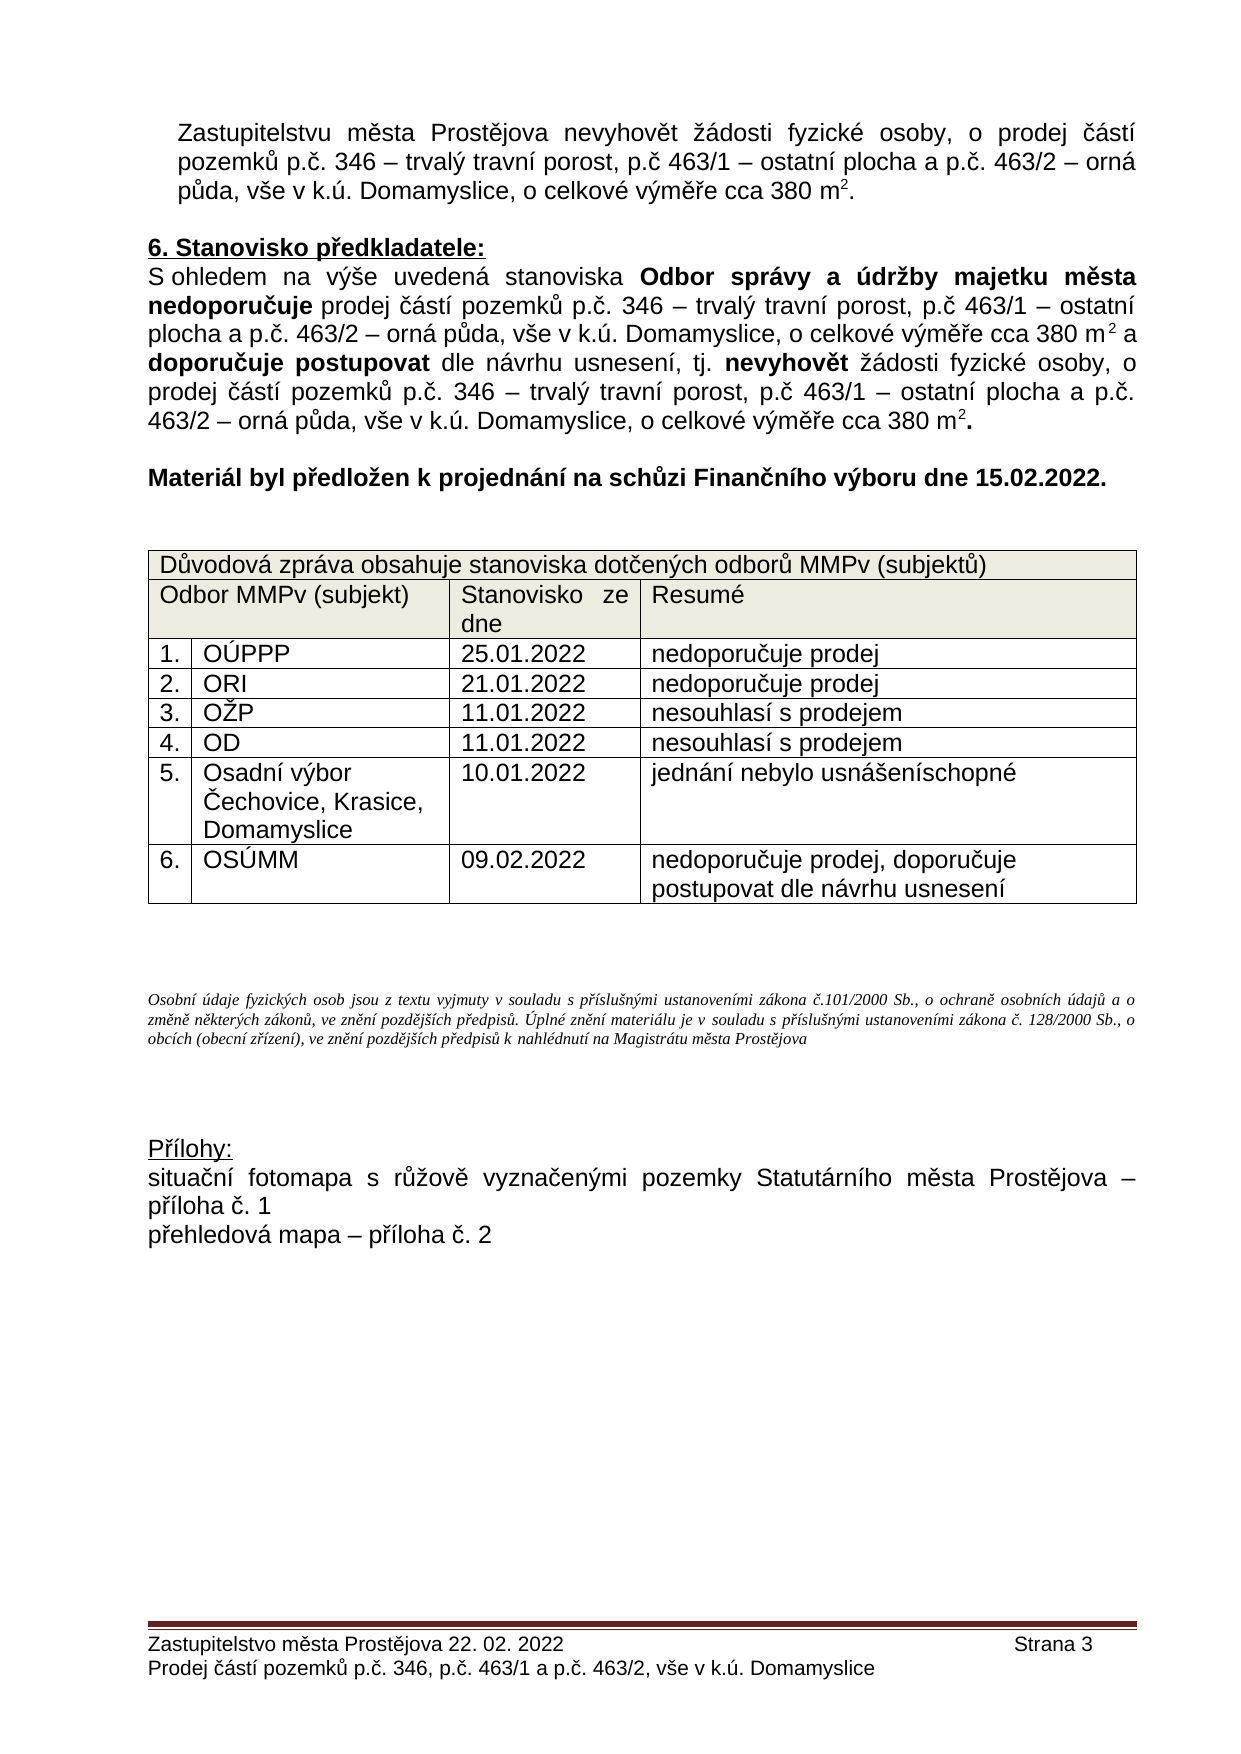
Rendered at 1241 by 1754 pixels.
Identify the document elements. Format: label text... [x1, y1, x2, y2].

table_cell nedoporučuje prodej [641, 639, 1136, 668]
table_cell jednání nebylo usnášeníschopné [641, 758, 1136, 844]
table_cell 21.01.2022 [450, 669, 640, 697]
table_cell 6. [149, 845, 191, 903]
table_cell 4. [149, 728, 191, 757]
table_cell 25.01.2022 [450, 639, 640, 668]
table_cell 1. [149, 639, 191, 668]
table_header Důvodová zpráva obsahuje stanoviska dotčených odborů MMPv (subjektů) [149, 551, 1136, 579]
text Osobní údaje fyzických osob jsou z textu vyjmuty v souladu s příslušnými ustanoveními zákona č.101/2000 Sb., o ochraně osobních údajů a o změně některých zákonů, ve znění pozdějších předpisů. Úplné znění materiálu je v souladu s příslušnými ustanoveními zákona č. 128/2000 Sb., o obcích (obecní zřízení), ve znění pozdějších předpisů k nahlédnutí na Magistrátu města Prostějova [148, 990, 1137, 1048]
table_cell OSÚMM [192, 845, 449, 903]
table_cell 10.01.2022 [450, 758, 640, 844]
table_cell nesouhlasí s prodejem [641, 728, 1136, 757]
text Přílohy: [148, 1134, 1137, 1163]
table_cell OŽP [192, 699, 449, 727]
text Materiál byl předložen k projednání na schůzi Finančního výboru dne 15.02.2022. [148, 463, 1137, 492]
table_cell Osadní výbor Čechovice, Krasice, Domamyslice [192, 758, 449, 844]
table_cell 5. [149, 758, 191, 844]
table_cell nesouhlasí s prodejem [641, 699, 1136, 727]
text přehledová mapa – příloha č. 2 [148, 1220, 1137, 1249]
table_cell 2. [149, 669, 191, 697]
table_cell nedoporučuje prodej [641, 669, 1136, 697]
table_cell OÚPPP [192, 639, 449, 668]
table_cell Resumé [641, 580, 1136, 638]
table_cell nedoporučuje prodej, doporučuje postupovat dle návrhu usnesení [641, 845, 1136, 903]
table_cell OD [192, 728, 449, 757]
table_cell Odbor MMPv (subjekt) [149, 580, 449, 638]
table_cell 3. [149, 699, 191, 727]
table_cell Stanovisko ze dne [450, 580, 640, 638]
text Zastupitelstvu města Prostějova nevyhovět žádosti fyzické osoby, o prodej částí pozemků p.č. 346 – trvalý travní porost, p.č 463/1 – ostatní plocha a p.č. 463/2 – orná půda, vše v k.ú. Domamyslice, o celkové výměře cca 380 m2. [177, 118, 1137, 204]
table_cell 09.02.2022 [450, 845, 640, 903]
text 6. Stanovisko předkladatele: [148, 233, 1137, 262]
text S ohledem na výše uvedená stanoviska Odbor správy a údržby majetku města nedoporučuje prodej částí pozemků p.č. 346 – trvalý travní porost, p.č 463/1 – ostatní plocha a p.č. 463/2 – orná půda, vše v k.ú. Domamyslice, o celkové výměře cca 380 m2 a doporučuje postupovat dle návrhu usnesení, tj. nevyhovět žádosti fyzické osoby, o prodej částí pozemků p.č. 346 – trvalý travní porost, p.č 463/1 – ostatní plocha a p.č. 463/2 – orná půda, vše v k.ú. Domamyslice, o celkové výměře cca 380 m2. [148, 262, 1137, 434]
table_cell ORI [192, 669, 449, 697]
table_cell 11.01.2022 [450, 699, 640, 727]
table_cell 11.01.2022 [450, 728, 640, 757]
text situační fotomapa s růžově vyznačenými pozemky Statutárního města Prostějova – příloha č. 1 [148, 1163, 1137, 1220]
